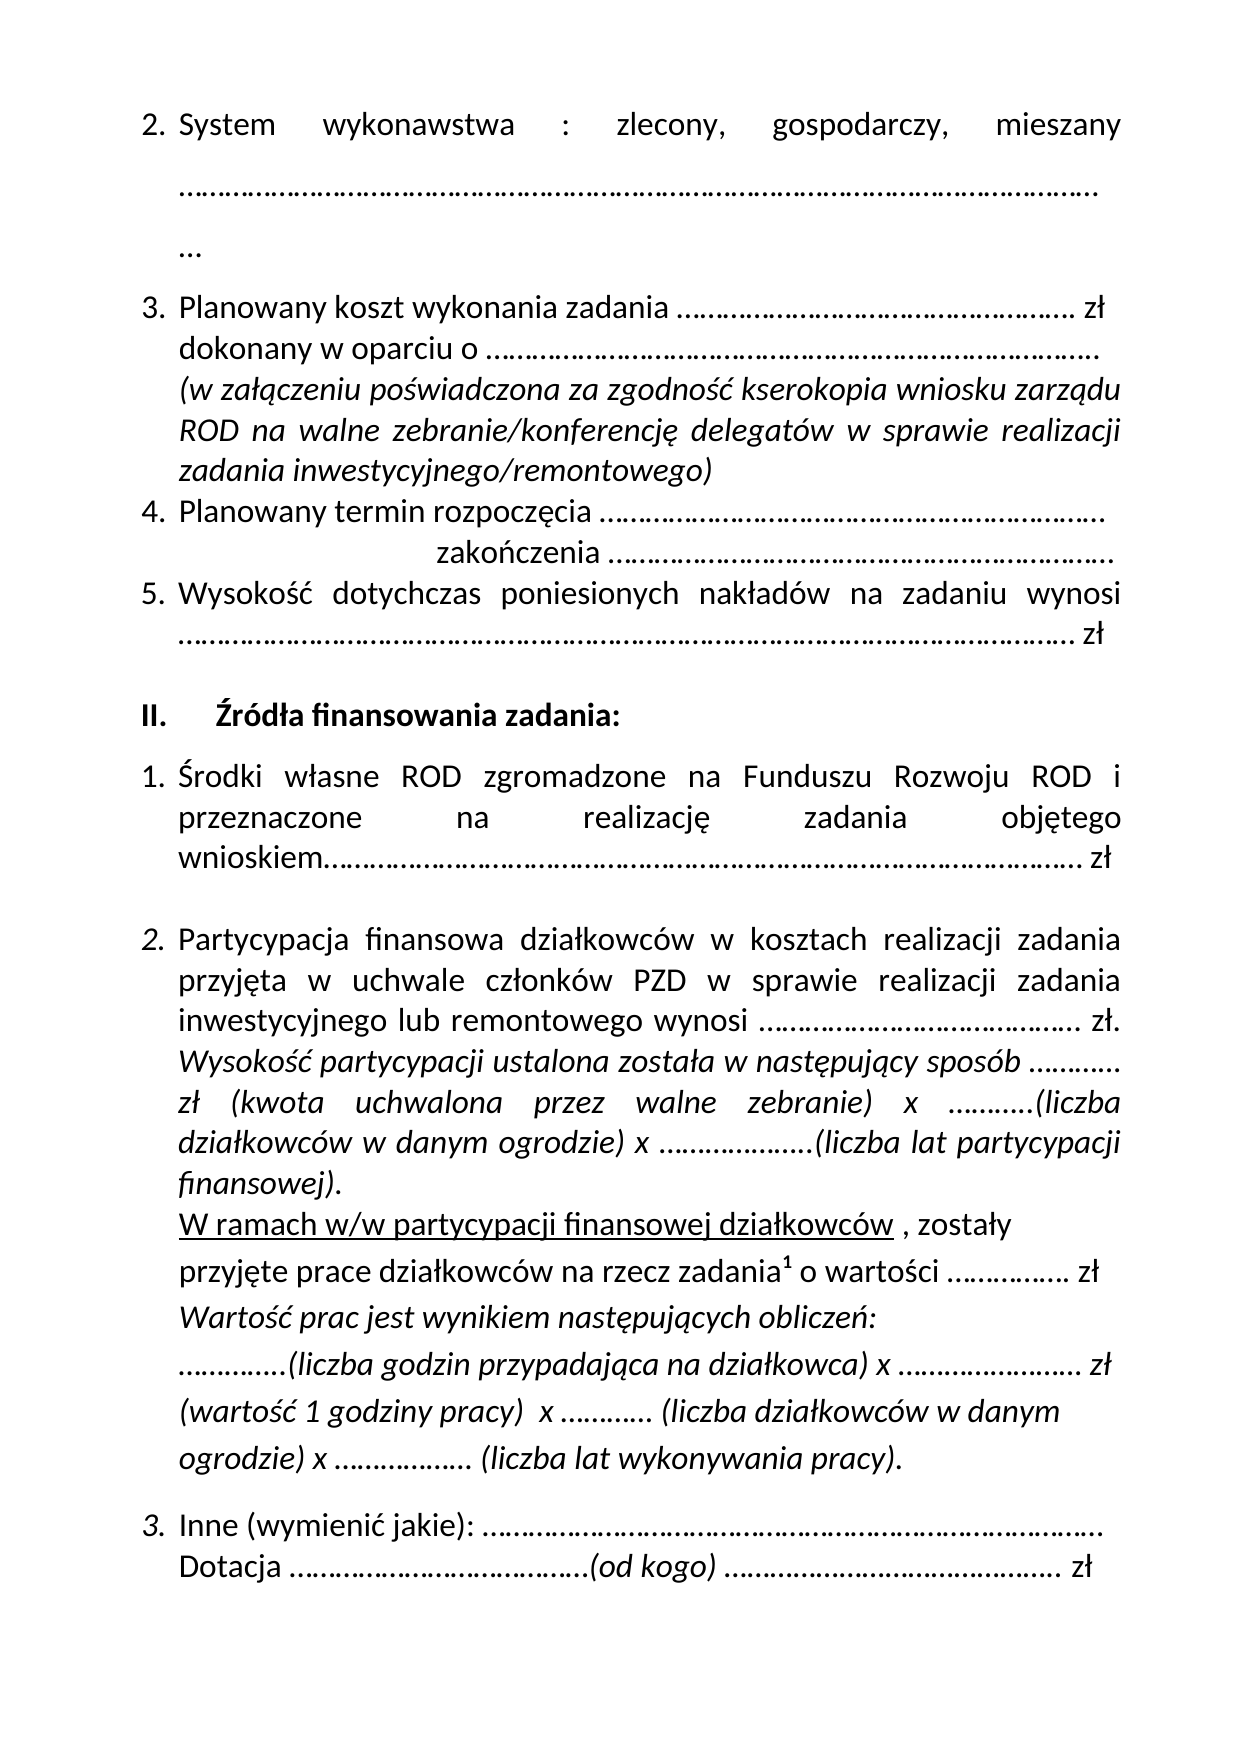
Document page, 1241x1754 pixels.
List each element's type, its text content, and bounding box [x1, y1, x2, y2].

text Dotacja …………………………………(od kogo) …………………………………….. zł [178, 1545, 1122, 1586]
list Planowany koszt wykonania zadania ……………………………………………. zł [141, 287, 1122, 327]
list Wartość prac jest wynikiem następujących obliczeń: [178, 1296, 1122, 1337]
list Wysokość dotychczas poniesionych nakładów na zadaniu wynosi ……………………………………………………………………………………………………… zł [141, 572, 1122, 653]
list Środki własne ROD zgromadzone na Funduszu Rozwoju ROD i przeznaczone na realizację zadania objętego wnioskiem……………………………………………………………………………………… zł [141, 755, 1122, 877]
text zakończenia ………………………………………………………… [398, 531, 1122, 572]
list Planowany termin rozpoczęcia ………………………………………………………… [141, 490, 1122, 531]
list Inne (wymienić jakie): ……………………………………………………………………… [141, 1504, 1122, 1545]
text dokonany w oparciu o …………………………………………………………………….. [178, 327, 1122, 368]
list (wartość 1 godziny pracy) x ………… (liczba działkowców w danym ogrodzie) x ……………… (liczba lat wykonywania pracy). [178, 1390, 1122, 1477]
list System wykonawstwa : zlecony, gospodarczy, mieszany …………………………………………………………………………………………………………… [141, 103, 1122, 266]
list Partycypacja finansowa działkowców w kosztach realizacji zadania przyjęta w uchwale członków PZD w sprawie realizacji zadania inwestycyjnego lub remontowego wynosi …………………………………… zł. Wysokość partycypacji ustalona została w następujący sposób …………zł (kwota uchwalona przez walne zebranie) x ………..(liczba działkowców w danym ogrodzie) x ………………..(liczba lat partycypacji finansowej). [141, 918, 1122, 1203]
text (w załączeniu poświadczona za zgodność kserokopia wniosku zarządu ROD na walne zebranie/konferencję delegatów w sprawie realizacji zadania inwestycyjnego/remontowego) [178, 368, 1122, 490]
list W ramach w/w partycypacji finansowej działkowców , zostały przyjęte prace działkowców na rzecz zadania1 o wartości ……………. zł [178, 1203, 1122, 1290]
list …………..(liczba godzin przypadająca na działkowca) x …………………… zł [178, 1343, 1122, 1384]
list Źródła finansowania zadania: [141, 694, 1122, 734]
